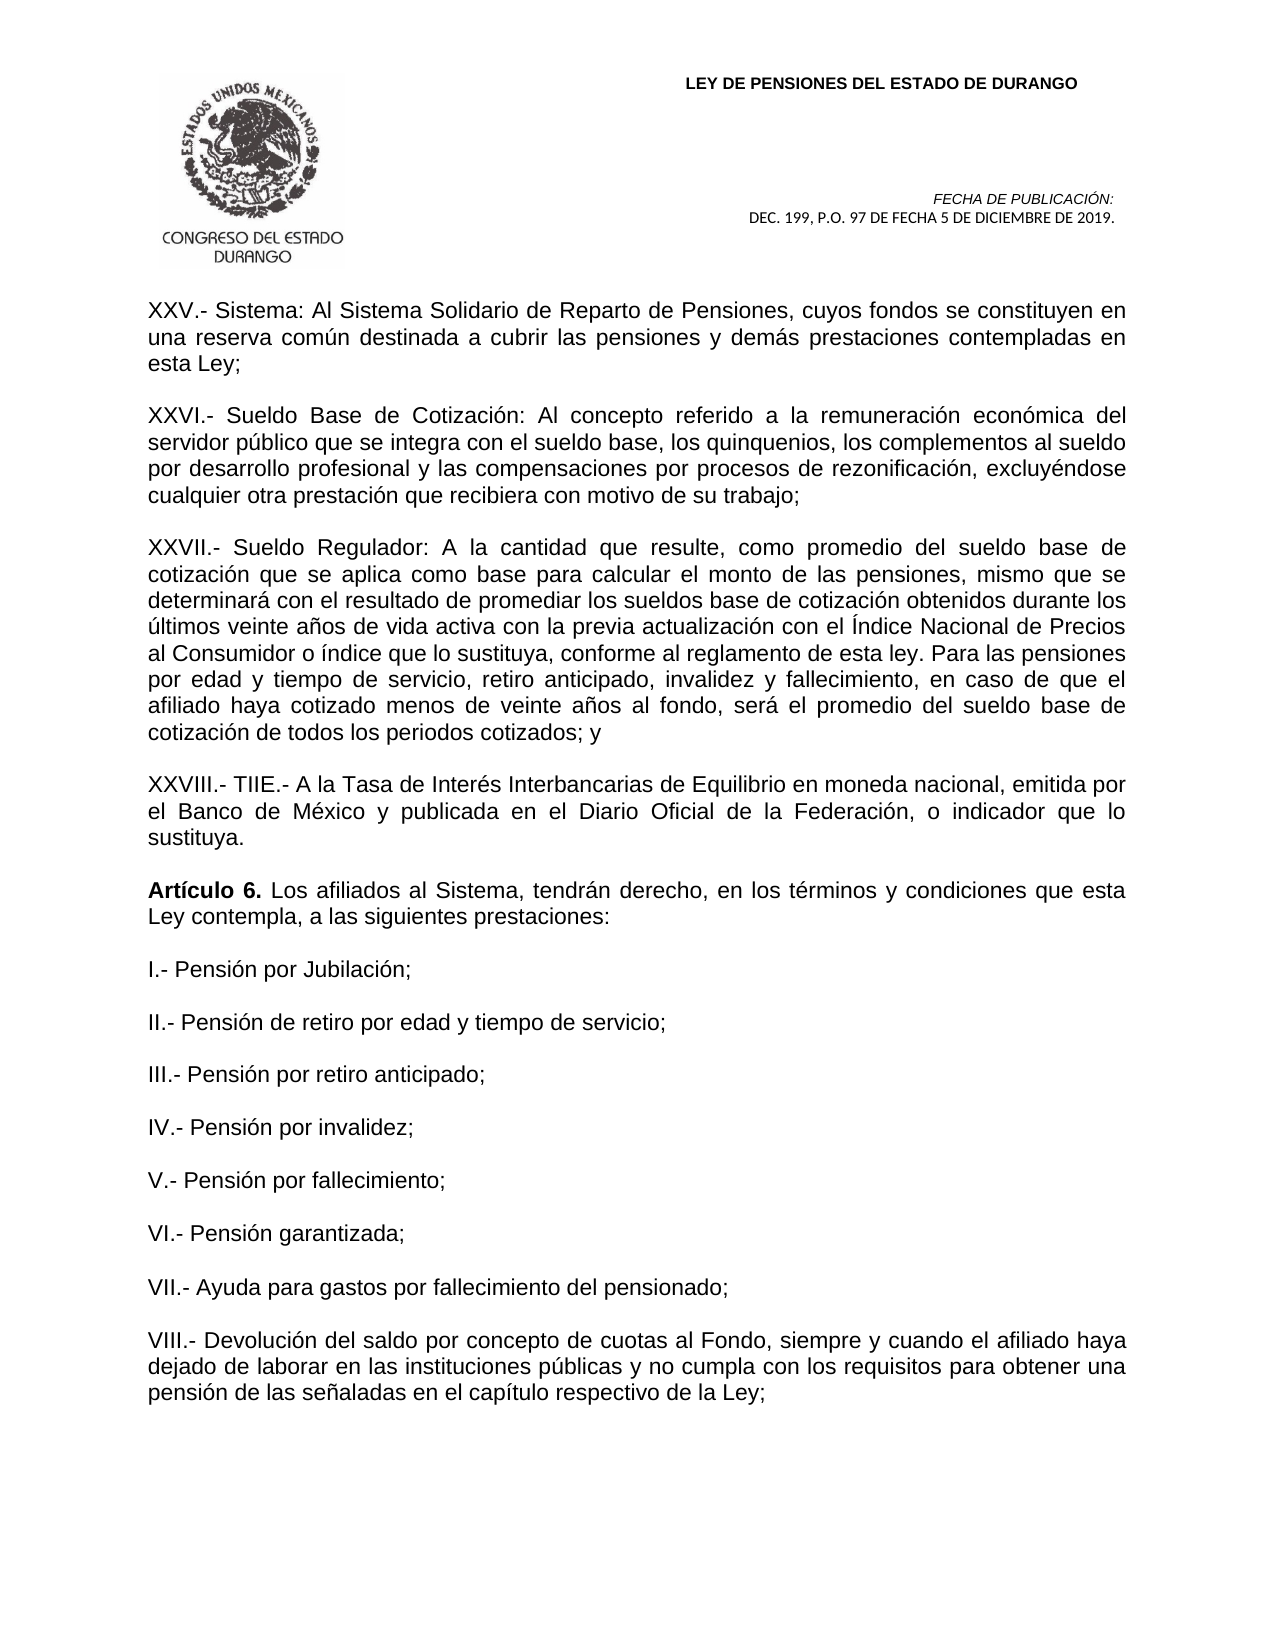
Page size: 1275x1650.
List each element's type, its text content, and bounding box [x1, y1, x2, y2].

text Artículo 6. Los afiliados al Sistema, tendrán derecho, en los términos y condiciones que esta Ley contempla, a las siguientes prestaciones: [148, 877, 1127, 929]
text XXV.- Sistema: Al Sistema Solidario de Reparto de Pensiones, cuyos fondos se constituyen en una reserva común destinada a cubrir las pensiones y demás prestaciones contempladas en esta Ley; [148, 297, 1127, 376]
text III.- Pensión por retiro anticipado; [148, 1061, 1127, 1088]
text VIII.- Devolución del saldo por concepto de cuotas al Fondo, siempre y cuando el afiliado haya dejado de laborar en las instituciones públicas y no cumpla con los requisitos para obtener una pensión de las señaladas en el capítulo respectivo de la Ley; [148, 1327, 1127, 1406]
text VII.- Ayuda para gastos por fallecimiento del pensionado; [148, 1274, 1127, 1300]
text XXVII.- Sueldo Regulador: A la cantidad que resulte, como promedio del sueldo base de cotización que se aplica como base para calcular el monto de las pensiones, mismo que se determinará con el resultado de promediar los sueldos base de cotización obtenidos durante los últimos veinte años de vida activa con la previa actualización con el Índice Nacional de Precios al Consumidor o índice que lo sustituya, conforme al reglamento de esta ley. Para las pensiones por edad y tiempo de servicio, retiro anticipado, invalidez y fallecimiento, en caso de que el afiliado haya cotizado menos de veinte años al fondo, será el promedio del sueldo base de cotización de todos los periodos cotizados; y [148, 534, 1127, 745]
text XXVI.- Sueldo Base de Cotización: Al concepto referido a la remuneración económica del servidor público que se integra con el sueldo base, los quinquenios, los complementos al sueldo por desarrollo profesional y las compensaciones por procesos de rezonificación, excluyéndose cualquier otra prestación que recibiera con motivo de su trabajo; [148, 402, 1127, 508]
text V.- Pensión por fallecimiento; [148, 1167, 1127, 1193]
text XXVIII.- TIIE.- A la Tasa de Interés Interbancarias de Equilibrio en moneda nacional, emitida por el Banco de México y publicada en el Diario Oficial de la Federación, o indicador que lo sustituya. [148, 771, 1127, 851]
text IV.- Pensión por invalidez; [148, 1114, 1127, 1140]
picture [158, 73, 345, 269]
text II.- Pensión de retiro por edad y tiempo de servicio; [148, 1009, 1127, 1035]
text I.- Pensión por Jubilación; [148, 956, 1127, 982]
text VI.- Pensión garantizada; [148, 1219, 1127, 1246]
